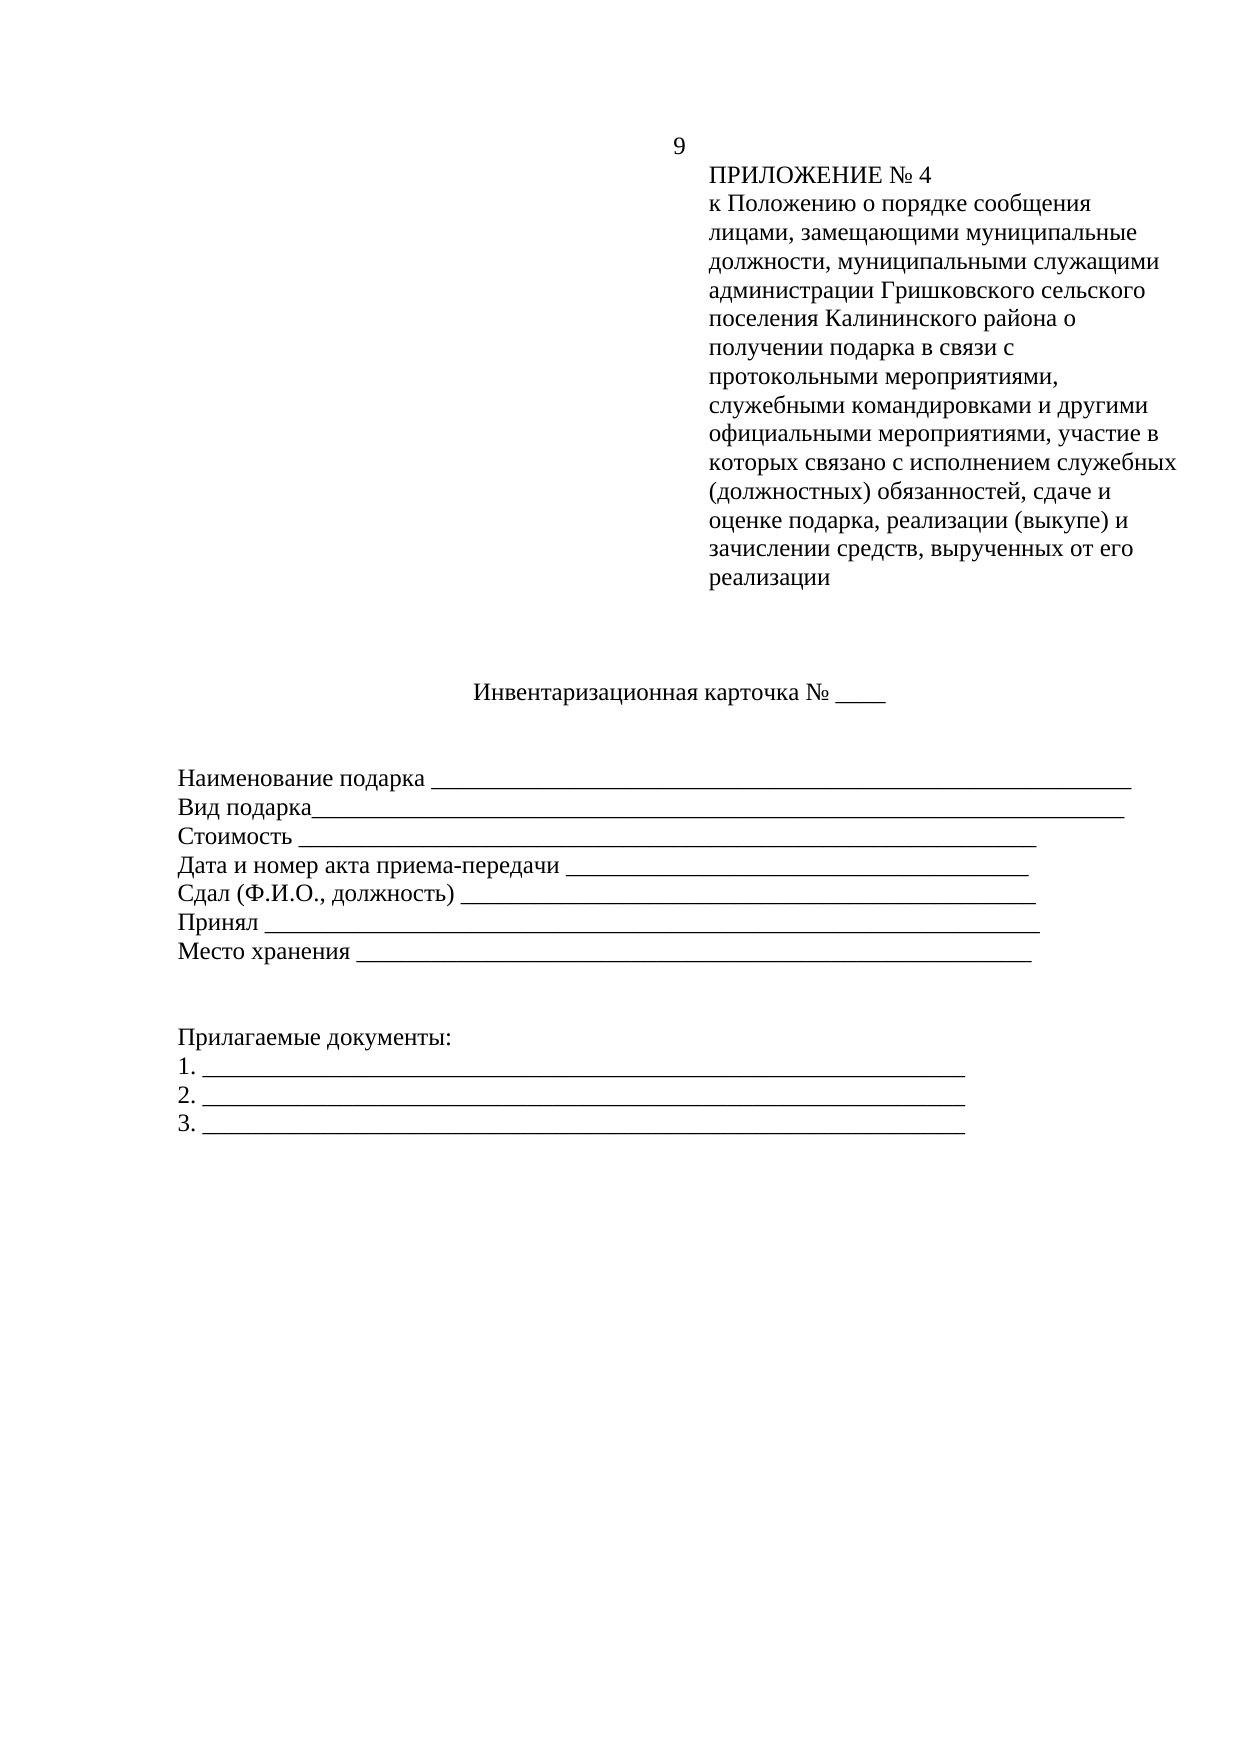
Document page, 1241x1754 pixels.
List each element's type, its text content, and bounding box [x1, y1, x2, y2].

text Место хранения ______________________________________________________ [177, 936, 1181, 965]
text 1. _____________________________________________________________ [177, 1051, 1181, 1080]
text Прилагаемые документы: [177, 1022, 1181, 1051]
text ПРИЛОЖЕНИЕ № 4 [709, 160, 1181, 188]
text Инвентаризационная карточка № ____ [177, 677, 1181, 706]
text Принял ______________________________________________________________ [177, 907, 1181, 936]
text 2. _____________________________________________________________ [177, 1080, 1181, 1108]
text Стоимость ___________________________________________________________ [177, 821, 1181, 850]
text Дата и номер акта приема-передачи _____________________________________ [177, 850, 1181, 878]
text Наименование подарка ________________________________________________________ [177, 763, 1181, 792]
text 9 [177, 131, 1181, 160]
text Вид подарка_________________________________________________________________ [177, 792, 1181, 821]
text 3. _____________________________________________________________ [177, 1108, 1181, 1137]
text к Положению о порядке сообщения лицами, замещающими муниципальные должности, муниципальными служащими администрации Гришковского сельского поселения Калининского района о получении подарка в связи с протокольными мероприятиями, служебными командировками и другими официальными мероприятиями, участие в которых связано с исполнением служебных (должностных) обязанностей, сдаче и оценке подарка, реализации (выкупе) и зачислении средств, вырученных от его реализации [709, 188, 1181, 591]
text Сдал (Ф.И.О., должность) ______________________________________________ [177, 878, 1181, 907]
